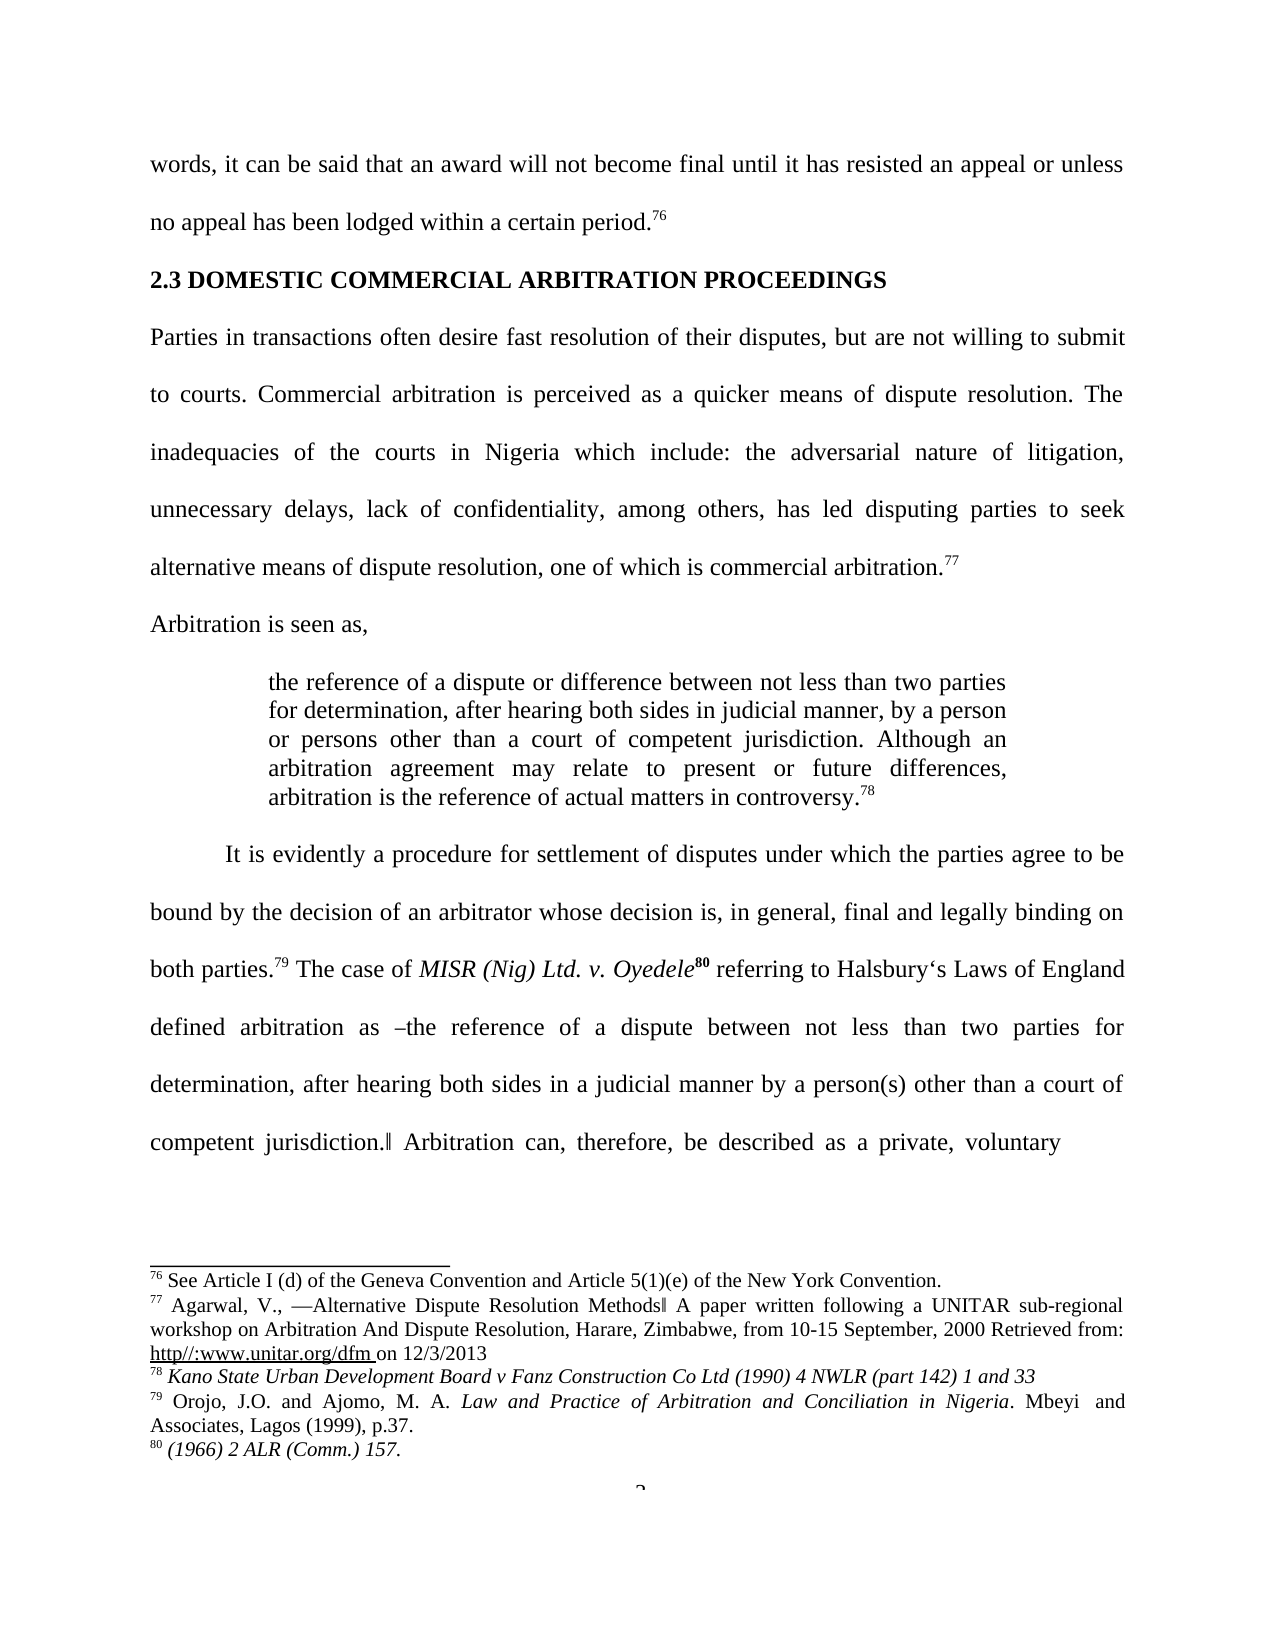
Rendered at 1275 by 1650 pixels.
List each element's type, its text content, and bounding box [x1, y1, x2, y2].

text 79 Orojo, J.O. and Ajomo, M. A. Law and Practice of Arbitration and Conciliation in Nigeria. Mbeyi and Associates, Lagos (1999), p.37. [150, 1389, 1125, 1437]
text It is evidently a procedure for settlement of disputes under which the parties agree to be bound by the decision of an arbitrator whose decision is, in general, final and legally binding on both parties.79 The case of MISR (Nig) Ltd. v. Oyedele80 referring to Halsbury‘s Laws of England defined arbitration as ―the reference of a dispute between not less than two parties for determination, after hearing both sides in a judicial manner by a person(s) other than a court of competent jurisdiction.‖ Arbitration can, therefore, be described as a private, voluntary [150, 839, 1125, 1156]
text 78 Kano State Urban Development Board v Fanz Construction Co Ltd (1990) 4 NWLR (part 142) 1 and 33 [150, 1365, 1139, 1389]
text the reference of a dispute or difference between not less than two parties for determination, after hearing both sides in judicial manner, by a person or persons other than a court of competent jurisdiction. Although an arbitration agreement may relate to present or future differences, arbitration is the reference of actual matters in controversy.78 [268, 667, 1007, 811]
text 80 (1966) 2 ALR (Comm.) 157. [150, 1437, 1139, 1461]
text 77 Agarwal, V., ―Alternative Dispute Resolution Methods‖ A paper written following a UNITAR sub-regional workshop on Arbitration And Dispute Resolution, Harare, Zimbabwe, from 10-15 September, 2000 Retrieved from: http//:www.unitar.org/dfm on 12/3/2013 [150, 1293, 1125, 1365]
text Arbitration is seen as, [150, 609, 1139, 638]
text 76 See Article I (d) of the Geneva Convention and Article 5(1)(e) of the New York Convention. [150, 1268, 1139, 1292]
subtitle DOMESTIC COMMERCIAL ARBITRATION PROCEEDINGS [150, 265, 1139, 293]
text words, it can be said that an award will not become final until it has resisted an appeal or unless no appeal has been lodged within a certain period.76 [150, 149, 1124, 235]
text Parties in transactions often desire fast resolution of their disputes, but are not willing to submit to courts. Commercial arbitration is perceived as a quicker means of dispute resolution. The inadequacies of the courts in Nigeria which include: the adversarial nature of litigation, unnecessary delays, lack of confidentiality, among others, has led disputing parties to seek alternative means of dispute resolution, one of which is commercial arbitration.77 [150, 322, 1125, 581]
